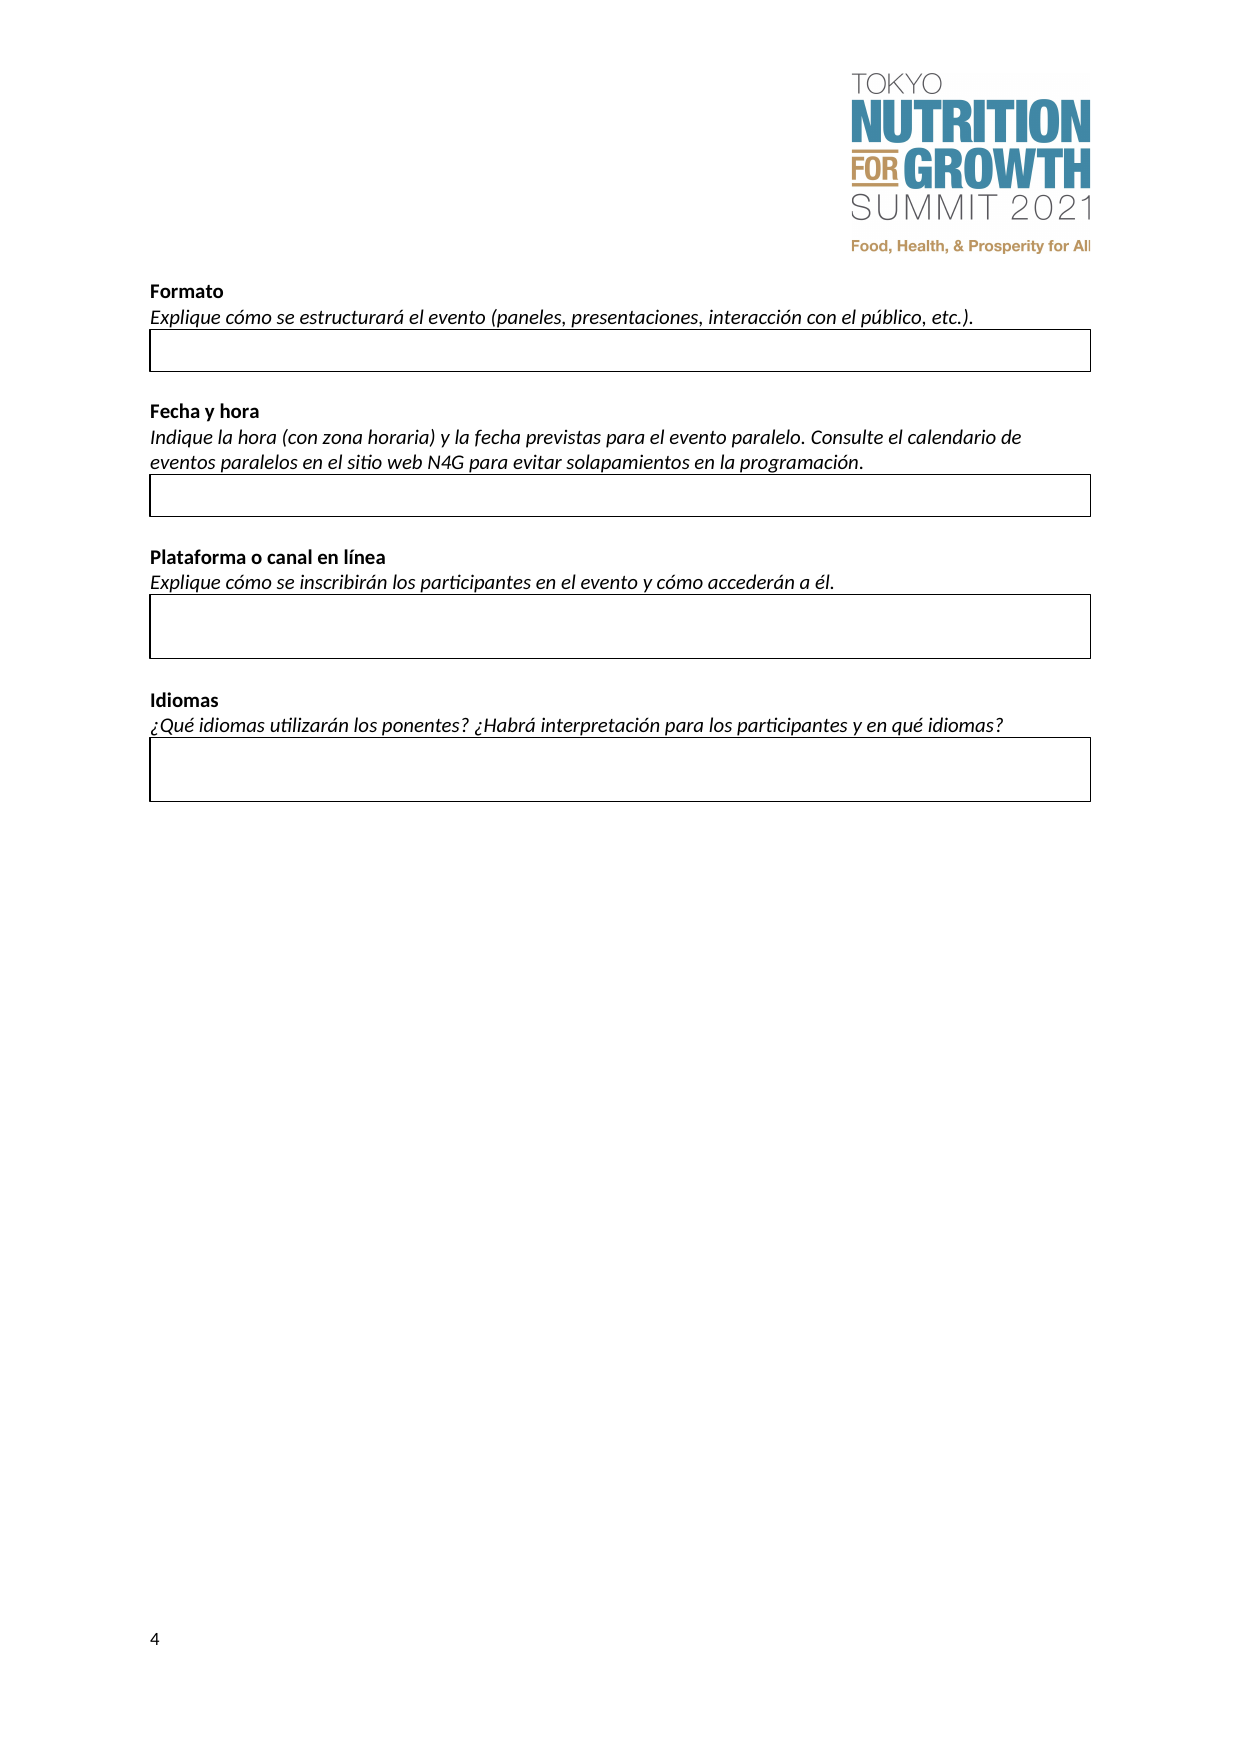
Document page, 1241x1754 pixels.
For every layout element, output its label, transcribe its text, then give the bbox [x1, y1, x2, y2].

text Idiomas [150, 687, 1090, 713]
text ¿Qué idiomas utilizarán los ponentes? ¿Habrá interpretación para los participantes y en qué idiomas? [150, 713, 1090, 737]
text Indique la hora (con zona horaria) y la fecha previstas para el evento paralelo. Consulte el calendario de eventos paralelos en el sitio web N4G para evitar solapamientos en la programación. [150, 424, 1090, 474]
text Formato [150, 278, 1090, 304]
text Fecha y hora [150, 399, 1090, 424]
picture [851, 73, 1091, 254]
text Explique cómo se inscribirán los participantes en el evento y cómo accederán a él. [150, 569, 1090, 594]
text Plataforma o canal en línea [150, 544, 1090, 569]
text Explique cómo se estructurará el evento (paneles, presentaciones, interacción con el público, etc.). [150, 304, 1090, 329]
